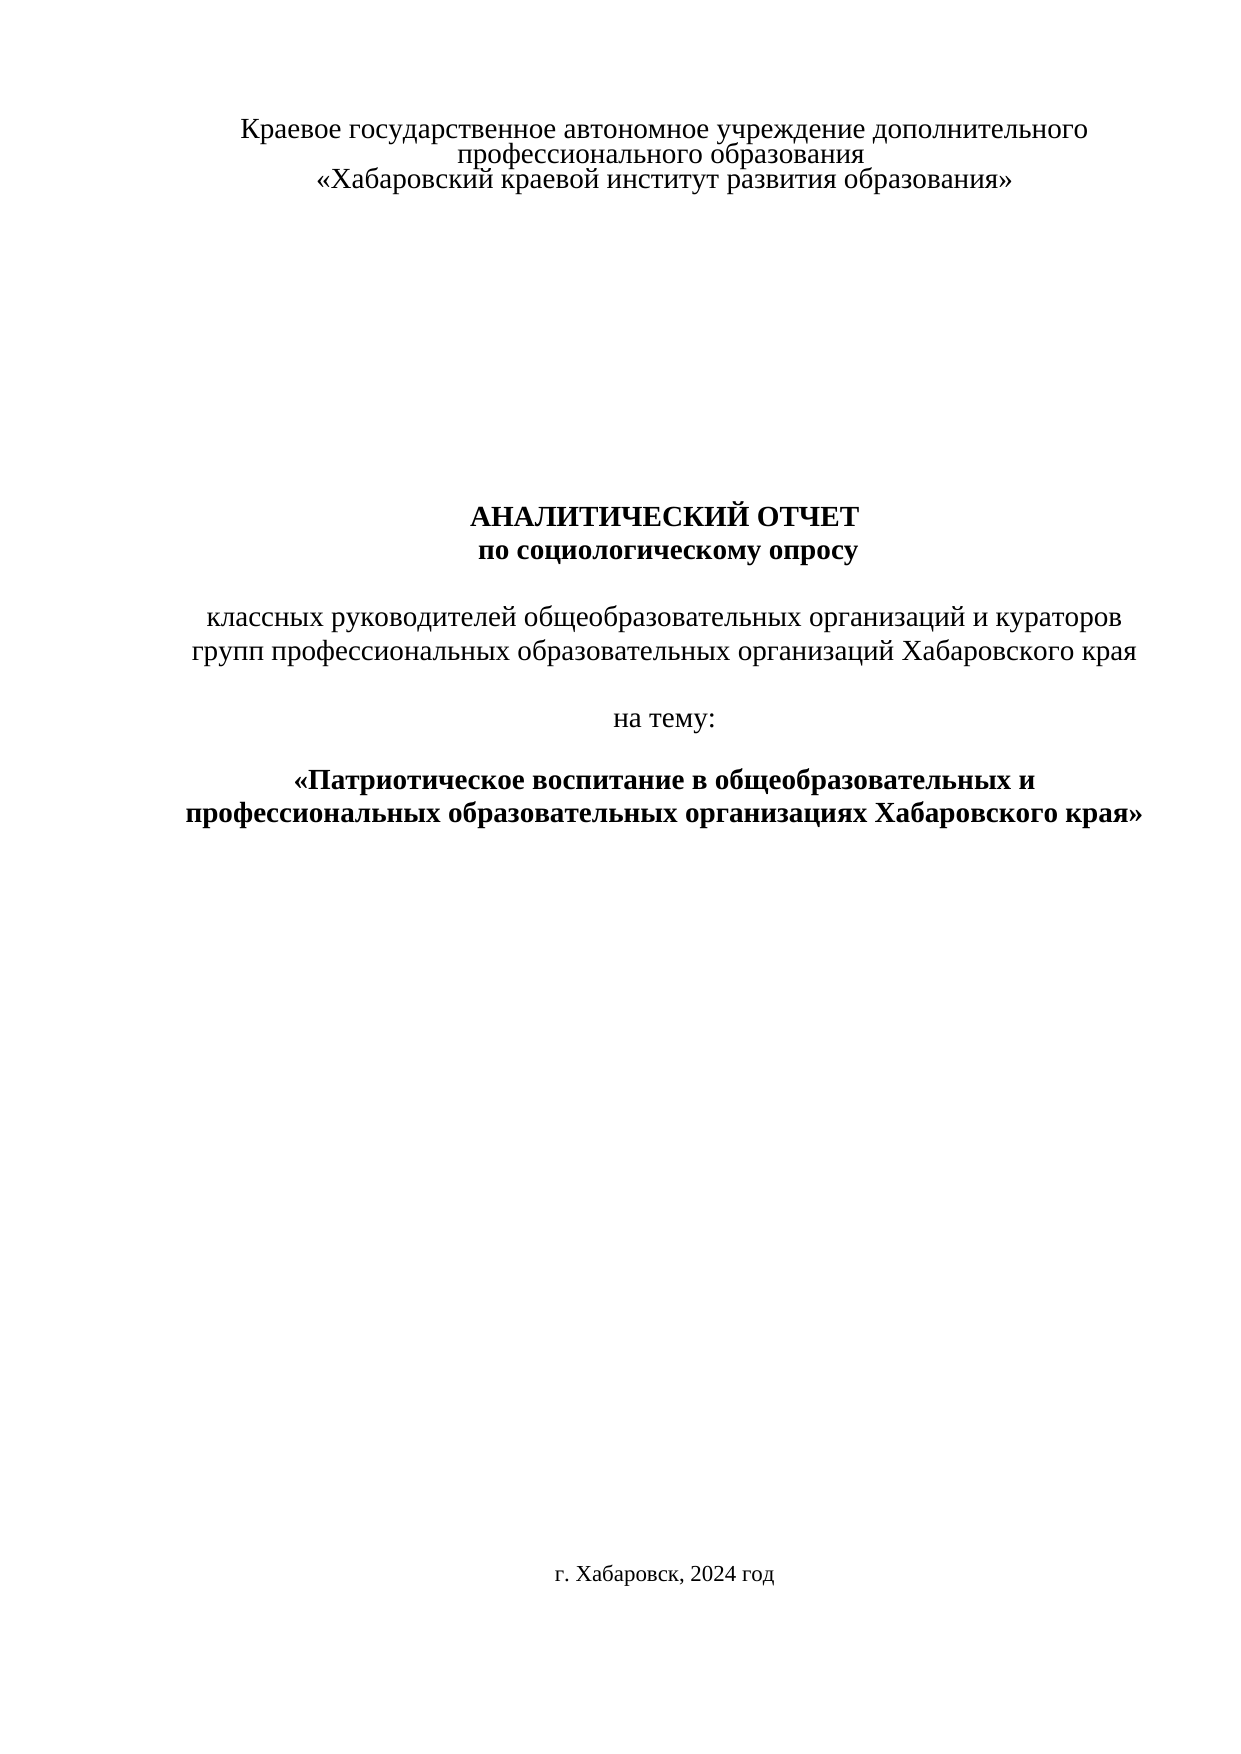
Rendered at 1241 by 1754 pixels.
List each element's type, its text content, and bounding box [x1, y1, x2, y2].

text по социологическому опросу [177, 532, 1152, 566]
text классных руководителей общеобразовательных организаций и кураторов групп профессиональных образовательных организаций Хабаровского края [177, 599, 1152, 667]
text «Патриотическое воспитание в общеобразовательных и профессиональных образовательных организациях Хабаровского края» [177, 762, 1152, 829]
text АНАЛИТИЧЕСКИЙ ОТЧЕТ [177, 499, 1152, 532]
text г. Хабаровск, 2024 год [177, 1560, 1152, 1587]
text на тему: [177, 700, 1152, 762]
text Краевое государственное автономное учреждение дополнительного профессионального образования «Хабаровский краевой институт развития образования» [177, 118, 1152, 193]
